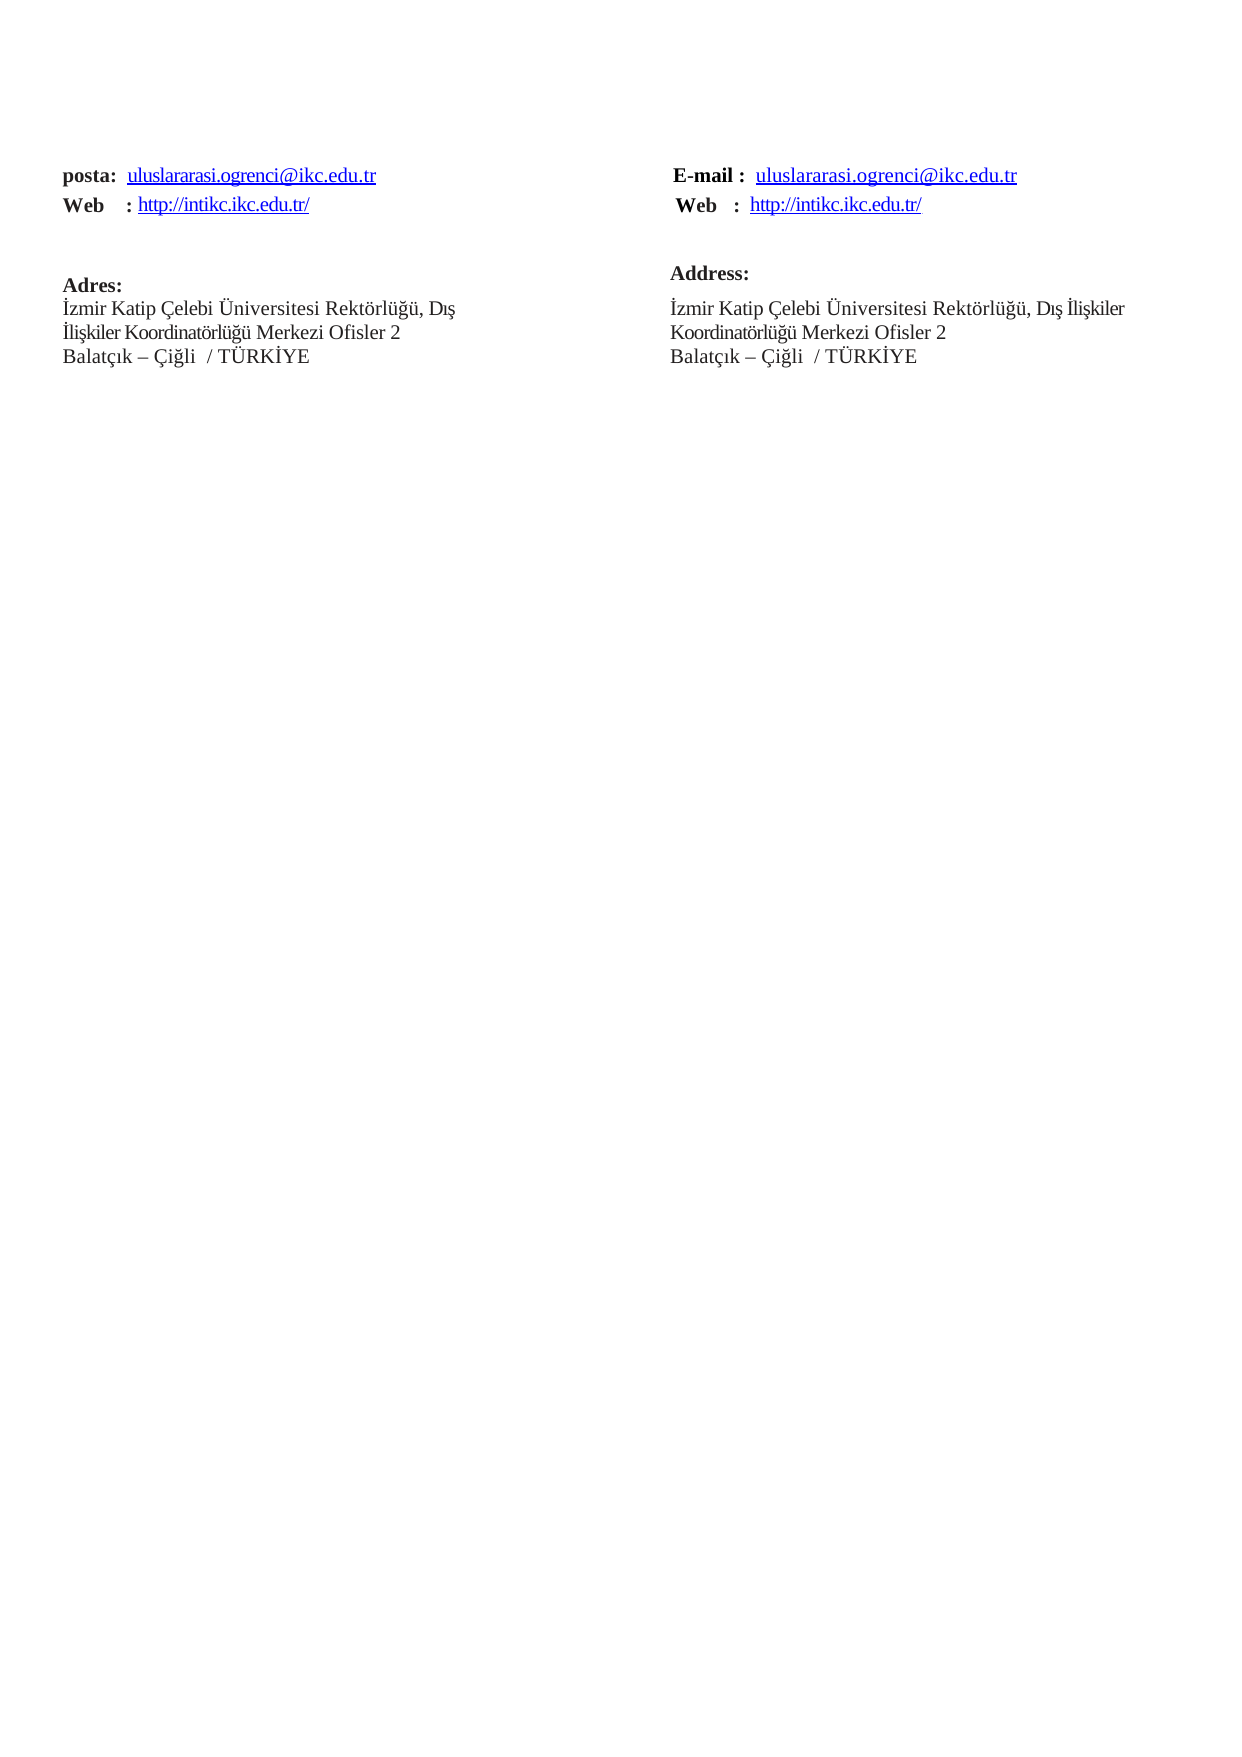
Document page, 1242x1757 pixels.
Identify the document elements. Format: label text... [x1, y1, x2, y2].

text Balatçık – Çiğli / TÜRKİYE [670, 344, 1018, 368]
text Balatçık – Çiğli / TÜRKİYE [48, 344, 464, 368]
text posta: uluslararasi.ogrenci@ikc.edu.tr E-mail : uluslararasi.ogrenci@ikc.edu.tr [62, 162, 1179, 187]
text Adres: [62, 273, 132, 296]
text İzmir Katip Çelebi Üniversitesi Rektörlüğü, Dış İlişkiler Koordinatörlüğü Merkezi Ofisler 2 [670, 296, 1185, 344]
text İzmir Katip Çelebi Üniversitesi Rektörlüğü, Dış İlişkiler Koordinatörlüğü Merkezi Ofisler 2 [62, 296, 470, 344]
text Address: [640, 261, 1179, 285]
text Web : http://intikc.ikc.edu.tr/ Web : http://intikc.ikc.edu.tr/ [62, 192, 1179, 217]
